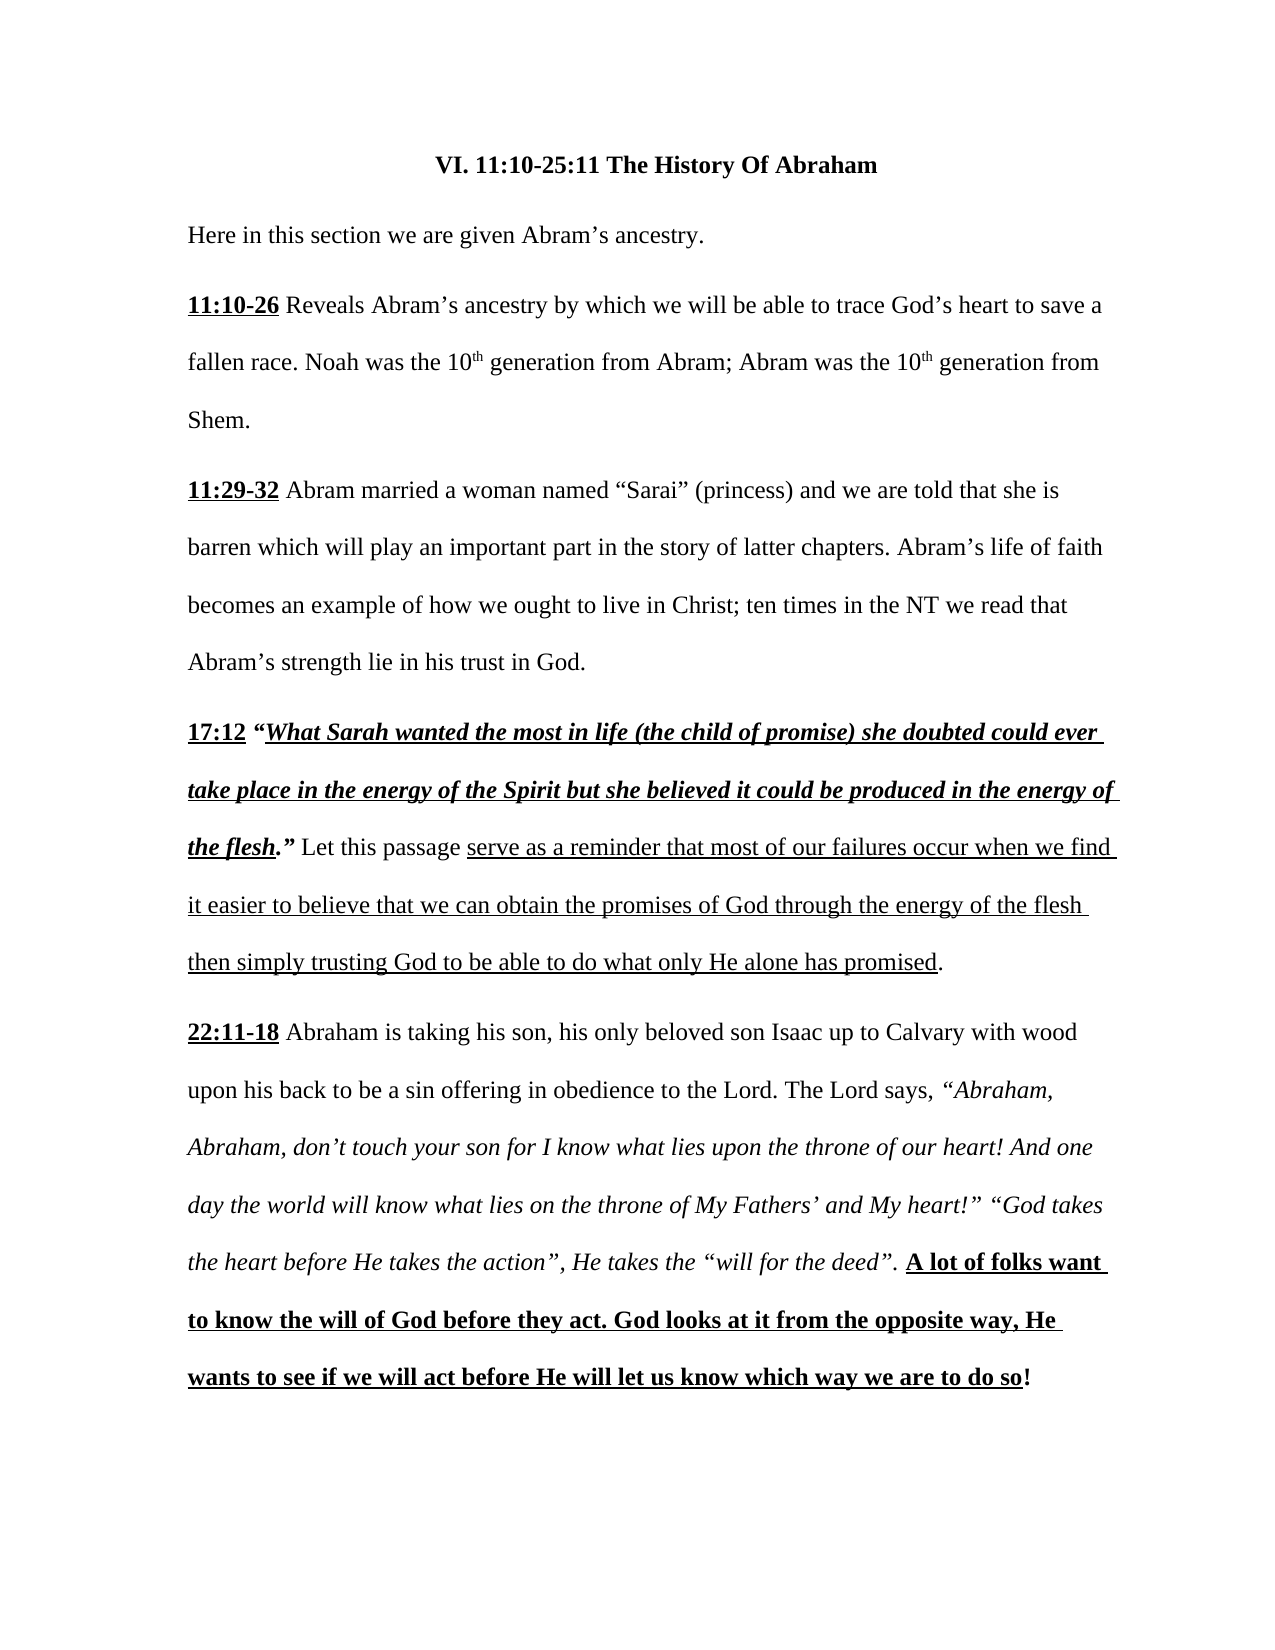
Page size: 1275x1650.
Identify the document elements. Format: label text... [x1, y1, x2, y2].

text VI. 11:10-25:11 The History Of Abraham [187, 150, 1125, 179]
text 22:11-18 Abraham is taking his son, his only beloved son Isaac up to Calvary with wood upon his back to be a sin offering in obedience to the Lord. The Lord says, “Abraham, Abraham, don’t touch your son for I know what lies upon the throne of our heart! And one day the world will know what lies on the throne of My Fathers’ and My heart!” “God takes the heart before He takes the action”, He takes the “will for the deed”. A lot of folks want to know the will of God before they act. God looks at it from the opposite way, He wants to see if we will act before He will let us know which way we are to do so! [187, 1017, 1125, 1391]
text Here in this section we are given Abram’s ancestry. [187, 220, 1125, 249]
text 17:12 “What Sarah wanted the most in life (the child of promise) she doubted could ever take place in the energy of the Spirit but she believed it could be produced in the energy of the flesh.” Let this passage serve as a reminder that most of our failures occur when we find it easier to believe that we can obtain the promises of God through the energy of the flesh then simply trusting God to be able to do what only He alone has promised. [187, 717, 1125, 976]
text 11:29-32 Abram married a woman named “Sarai” (princess) and we are told that she is barren which will play an important part in the story of latter chapters. Abram’s life of faith becomes an example of how we ought to live in Christ; ten times in the NT we read that Abram’s strength lie in his trust in God. [187, 475, 1125, 676]
text 11:10-26 Reveals Abram’s ancestry by which we will be able to trace God’s heart to save a fallen race. Noah was the 10th generation from Abram; Abram was the 10th generation from Shem. [187, 290, 1125, 434]
